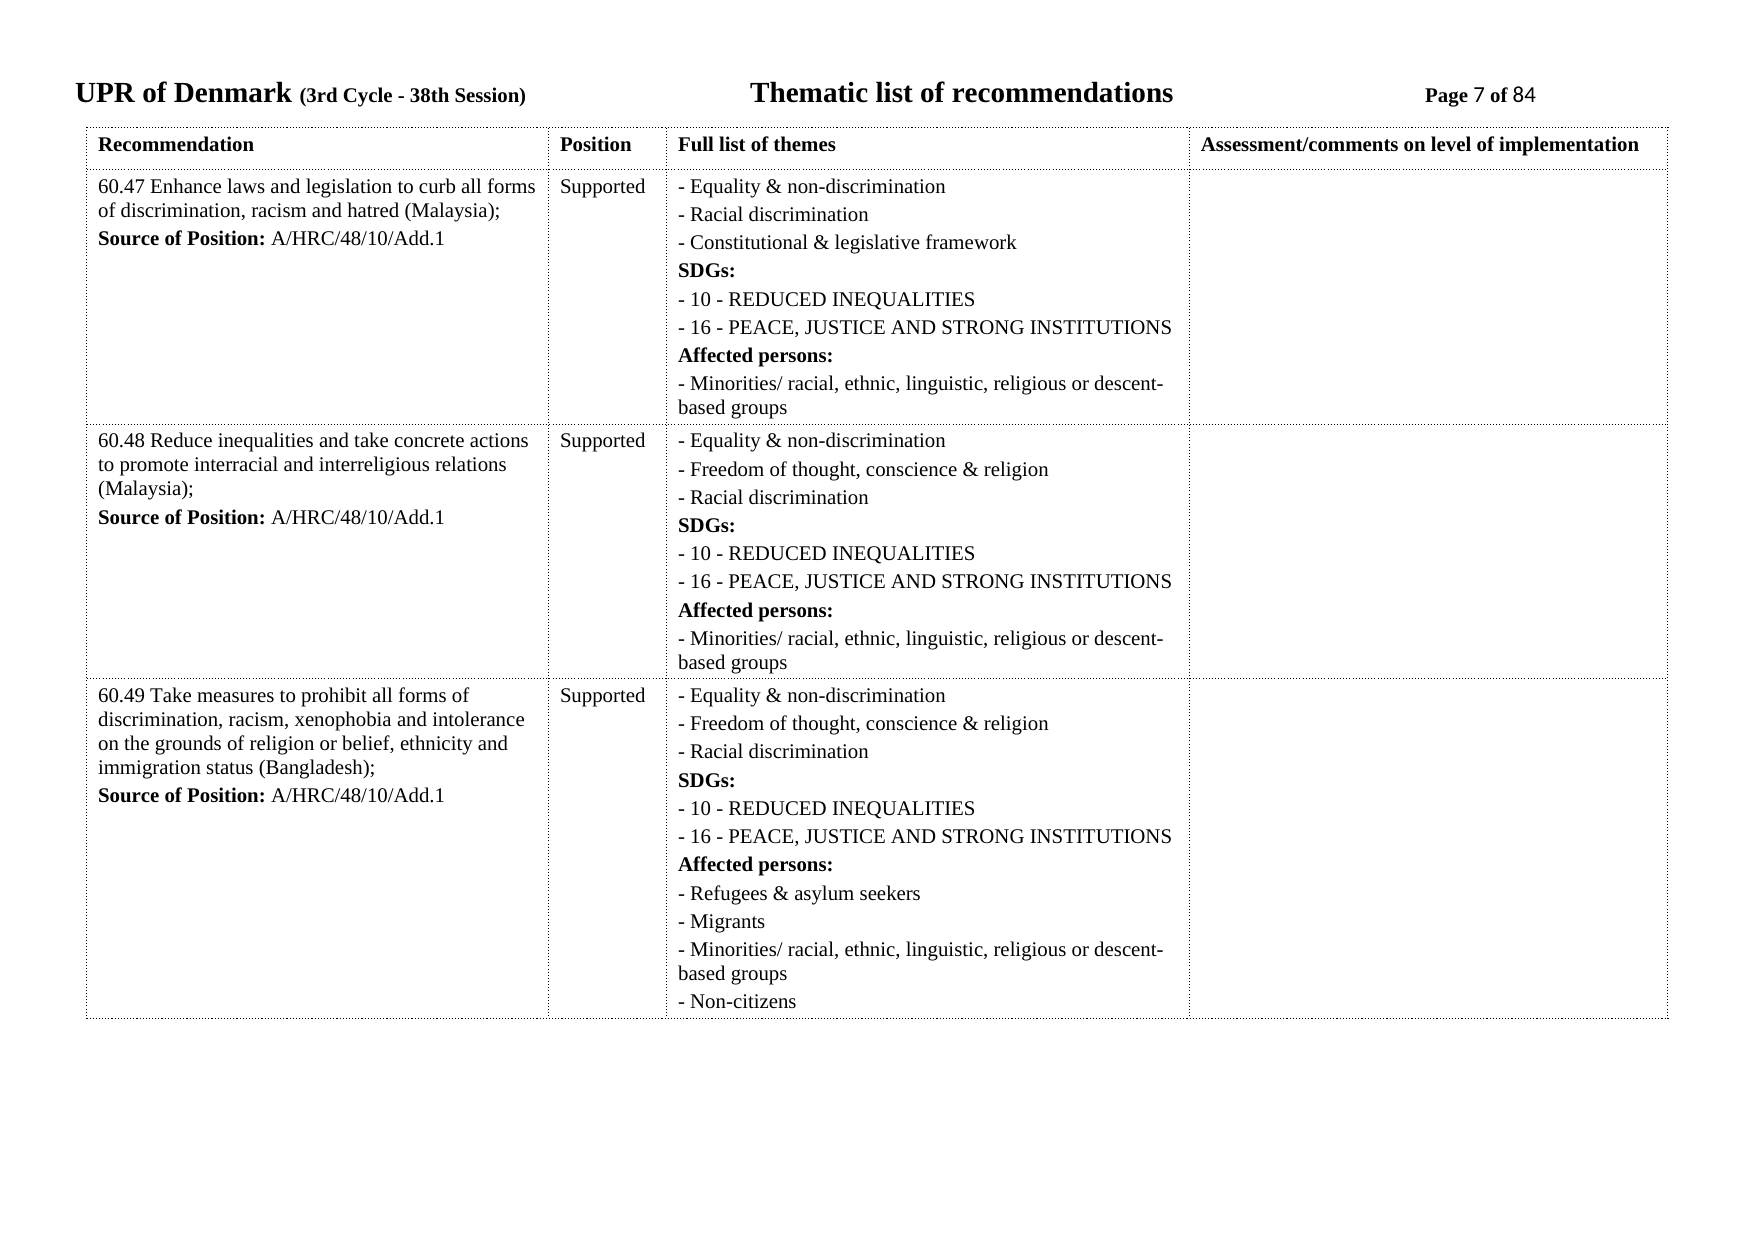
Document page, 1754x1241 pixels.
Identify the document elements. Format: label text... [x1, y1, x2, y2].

table_cell Supported [549, 169, 667, 423]
table_header Assessment/comments on level of implementation [1189, 127, 1668, 169]
table_header Recommendation [87, 127, 548, 169]
table_header Full list of themes [667, 127, 1189, 169]
table_cell - Equality & non-discrimination - Freedom of thought, conscience & religion - Racial discrimination SDGs: - 10 - REDUCED INEQUALITIES - 16 - PEACE, JUSTICE AND STRONG INSTITUTIONS Affected persons: - Minorities/ racial, ethnic, linguistic, religious or descent-based groups [667, 424, 1189, 678]
table_cell Supported [549, 678, 667, 1017]
table_cell Supported [549, 424, 667, 678]
table_cell [1189, 424, 1668, 678]
table_cell [1189, 678, 1668, 1017]
table_cell 60.48 Reduce inequalities and take concrete actions to promote interracial and interreligious relations (Malaysia); Source of Position: A/HRC/48/10/Add.1 [87, 424, 548, 678]
table_cell - Equality & non-discrimination - Freedom of thought, conscience & religion - Racial discrimination SDGs: - 10 - REDUCED INEQUALITIES - 16 - PEACE, JUSTICE AND STRONG INSTITUTIONS Affected persons: - Refugees & asylum seekers - Migrants - Minorities/ racial, ethnic, linguistic, religious or descent-based groups - Non-citizens [667, 678, 1189, 1017]
table_cell - Equality & non-discrimination - Racial discrimination - Constitutional & legislative framework SDGs: - 10 - REDUCED INEQUALITIES - 16 - PEACE, JUSTICE AND STRONG INSTITUTIONS Affected persons: - Minorities/ racial, ethnic, linguistic, religious or descent-based groups [667, 169, 1189, 423]
table_header Position [549, 127, 667, 169]
table_cell [1189, 169, 1668, 423]
table_cell 60.49 Take measures to prohibit all forms of discrimination, racism, xenophobia and intolerance on the grounds of religion or belief, ethnicity and immigration status (Bangladesh); Source of Position: A/HRC/48/10/Add.1 [87, 678, 548, 1017]
table_cell 60.47 Enhance laws and legislation to curb all forms of discrimination, racism and hatred (Malaysia); Source of Position: A/HRC/48/10/Add.1 [87, 169, 548, 423]
